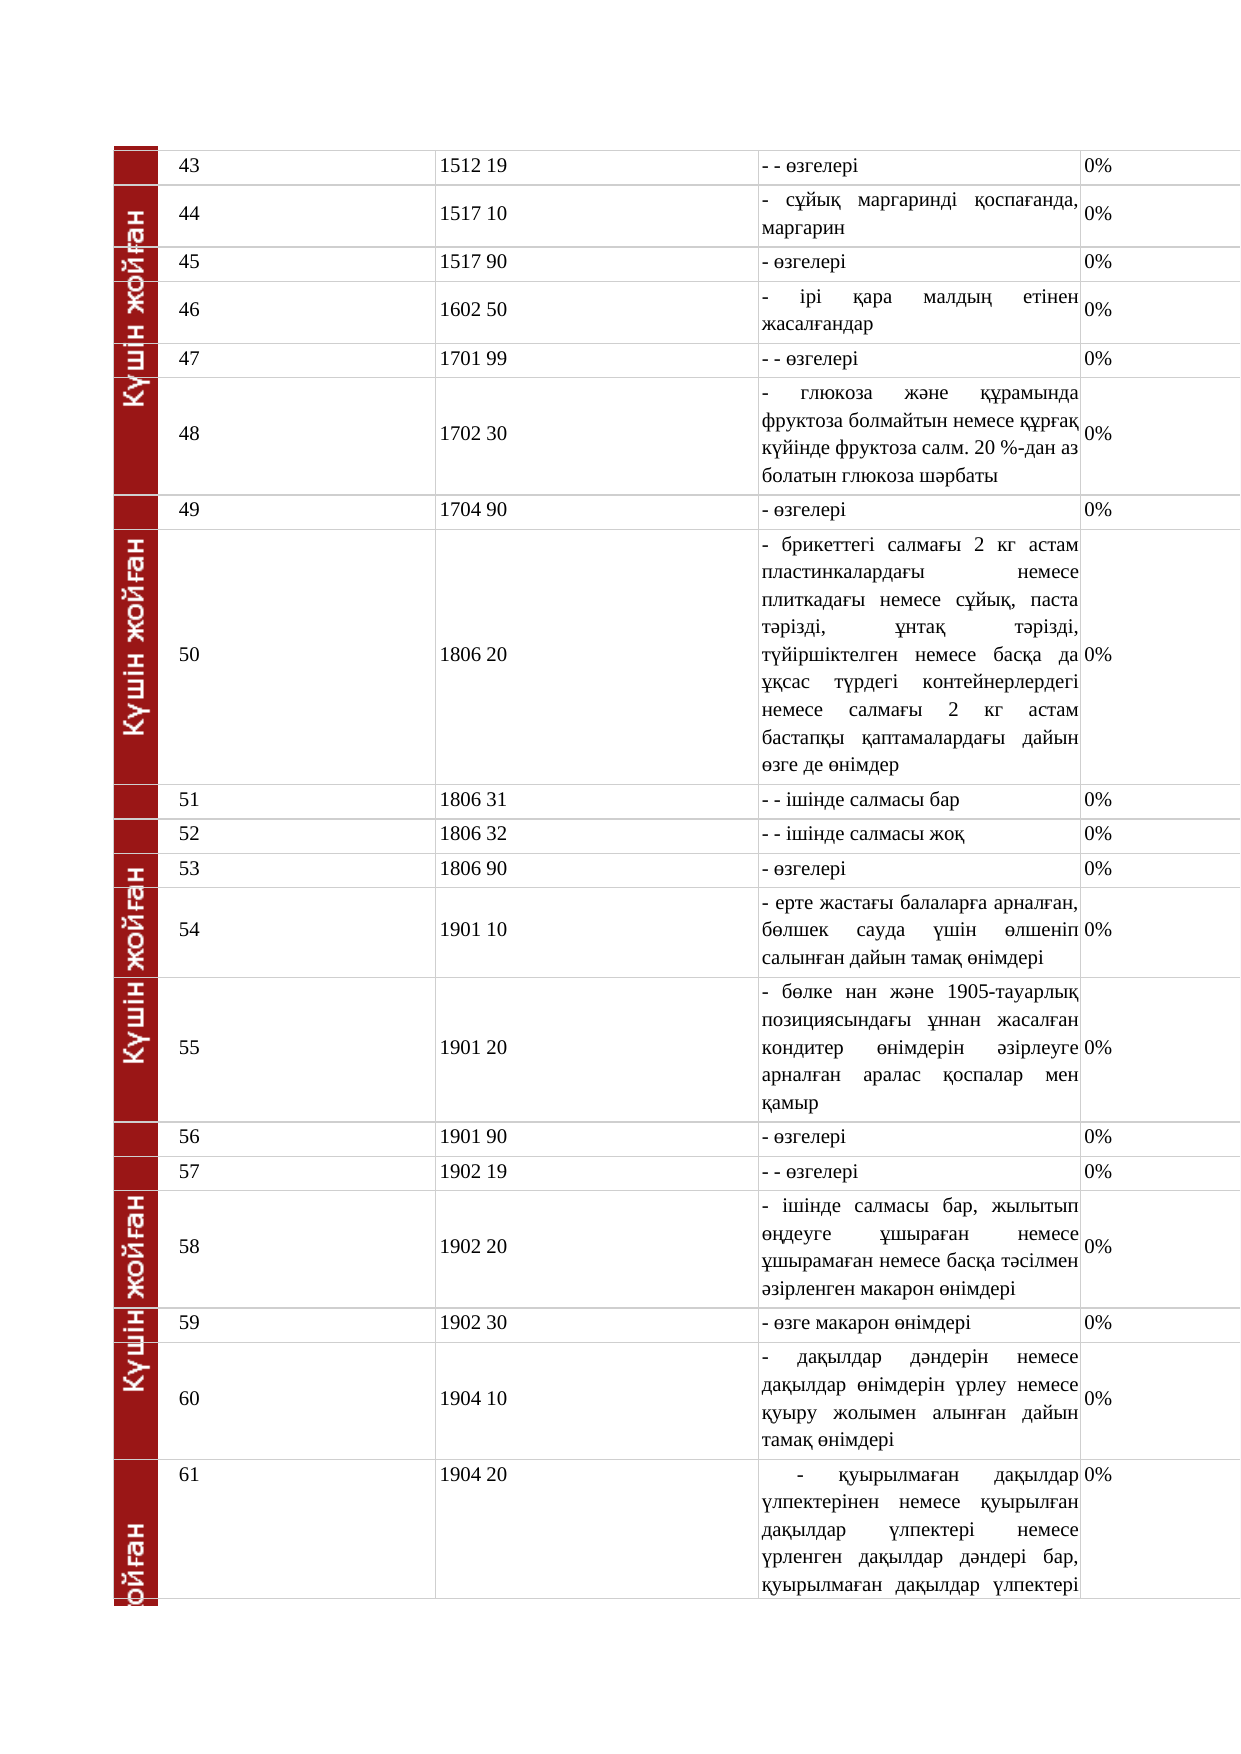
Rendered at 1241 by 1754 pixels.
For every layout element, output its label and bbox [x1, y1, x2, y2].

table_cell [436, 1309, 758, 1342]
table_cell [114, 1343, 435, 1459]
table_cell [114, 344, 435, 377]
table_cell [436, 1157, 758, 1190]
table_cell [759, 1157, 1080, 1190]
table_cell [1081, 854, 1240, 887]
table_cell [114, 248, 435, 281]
picture [114, 146, 158, 150]
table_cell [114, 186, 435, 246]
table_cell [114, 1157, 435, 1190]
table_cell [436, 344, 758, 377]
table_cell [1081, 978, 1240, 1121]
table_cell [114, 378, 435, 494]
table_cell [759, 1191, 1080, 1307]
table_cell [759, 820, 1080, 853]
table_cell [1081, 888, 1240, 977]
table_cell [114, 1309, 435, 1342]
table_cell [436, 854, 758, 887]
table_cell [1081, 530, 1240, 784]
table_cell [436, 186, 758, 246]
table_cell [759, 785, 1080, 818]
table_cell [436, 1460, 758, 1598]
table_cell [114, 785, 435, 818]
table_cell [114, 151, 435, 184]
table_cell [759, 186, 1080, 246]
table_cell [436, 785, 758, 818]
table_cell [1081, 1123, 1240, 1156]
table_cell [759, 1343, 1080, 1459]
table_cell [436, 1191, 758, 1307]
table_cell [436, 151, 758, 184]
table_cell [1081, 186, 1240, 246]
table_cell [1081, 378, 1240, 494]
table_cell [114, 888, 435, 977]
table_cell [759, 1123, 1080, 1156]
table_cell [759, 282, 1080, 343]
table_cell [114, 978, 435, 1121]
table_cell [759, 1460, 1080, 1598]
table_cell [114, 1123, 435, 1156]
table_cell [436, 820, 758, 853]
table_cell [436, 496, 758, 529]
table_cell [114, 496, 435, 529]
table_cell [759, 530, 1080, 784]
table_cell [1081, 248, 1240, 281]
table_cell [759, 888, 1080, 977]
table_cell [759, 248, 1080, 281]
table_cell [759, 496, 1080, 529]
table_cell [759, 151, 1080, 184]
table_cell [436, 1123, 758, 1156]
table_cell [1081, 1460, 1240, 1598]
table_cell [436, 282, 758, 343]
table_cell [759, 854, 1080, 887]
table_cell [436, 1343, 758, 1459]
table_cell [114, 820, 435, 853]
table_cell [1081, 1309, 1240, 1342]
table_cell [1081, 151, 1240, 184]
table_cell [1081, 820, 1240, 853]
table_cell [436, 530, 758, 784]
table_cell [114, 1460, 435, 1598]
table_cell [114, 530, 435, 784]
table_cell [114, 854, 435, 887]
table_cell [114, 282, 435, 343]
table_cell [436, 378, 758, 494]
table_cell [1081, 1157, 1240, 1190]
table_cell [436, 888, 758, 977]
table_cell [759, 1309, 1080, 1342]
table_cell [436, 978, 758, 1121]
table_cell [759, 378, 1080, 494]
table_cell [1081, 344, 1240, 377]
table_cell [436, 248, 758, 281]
picture [114, 1599, 158, 1606]
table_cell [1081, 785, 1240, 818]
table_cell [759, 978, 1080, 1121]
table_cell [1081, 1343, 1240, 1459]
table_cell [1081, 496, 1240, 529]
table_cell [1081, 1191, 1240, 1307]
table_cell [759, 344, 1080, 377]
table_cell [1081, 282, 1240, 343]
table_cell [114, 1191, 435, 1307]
